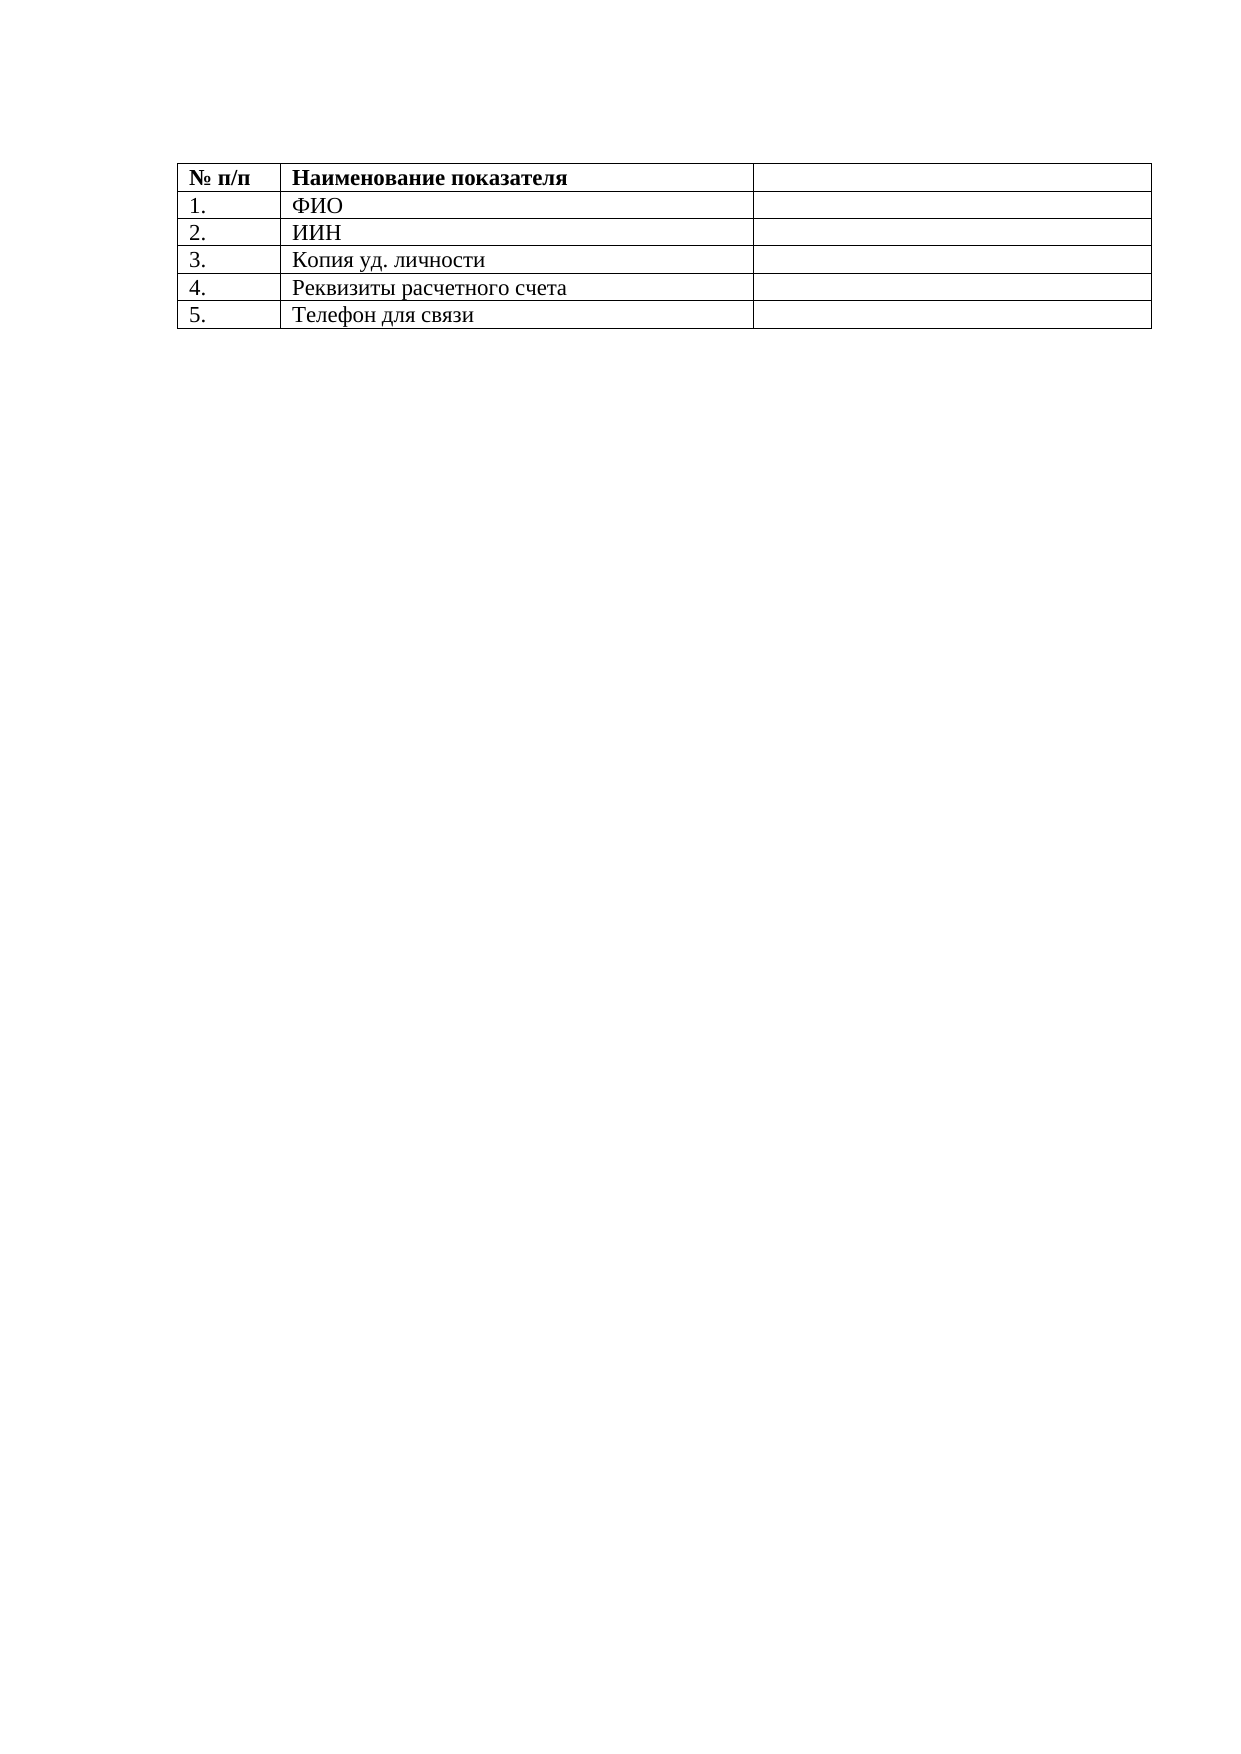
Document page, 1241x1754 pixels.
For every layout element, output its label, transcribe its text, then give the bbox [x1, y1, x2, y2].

table_cell Копия уд. личности [281, 246, 753, 273]
table_cell Телефон для связи [281, 301, 753, 328]
table_header № п/п [178, 164, 280, 191]
table_cell 2. [178, 219, 280, 245]
table_cell [754, 274, 1151, 300]
table_cell Реквизиты расчетного счета [281, 274, 753, 300]
table_cell 4. [178, 274, 280, 300]
table_cell [754, 246, 1151, 273]
table_cell 3. [178, 246, 280, 273]
table_header Наименование показателя [281, 164, 753, 191]
table_cell [754, 192, 1151, 218]
table_cell [754, 219, 1151, 245]
table_cell 1. [178, 192, 280, 218]
table_cell 5. [178, 301, 280, 328]
table_cell ФИО [281, 192, 753, 218]
table_header [754, 164, 1151, 191]
table_cell ИИН [281, 219, 753, 245]
table_cell [754, 301, 1151, 328]
